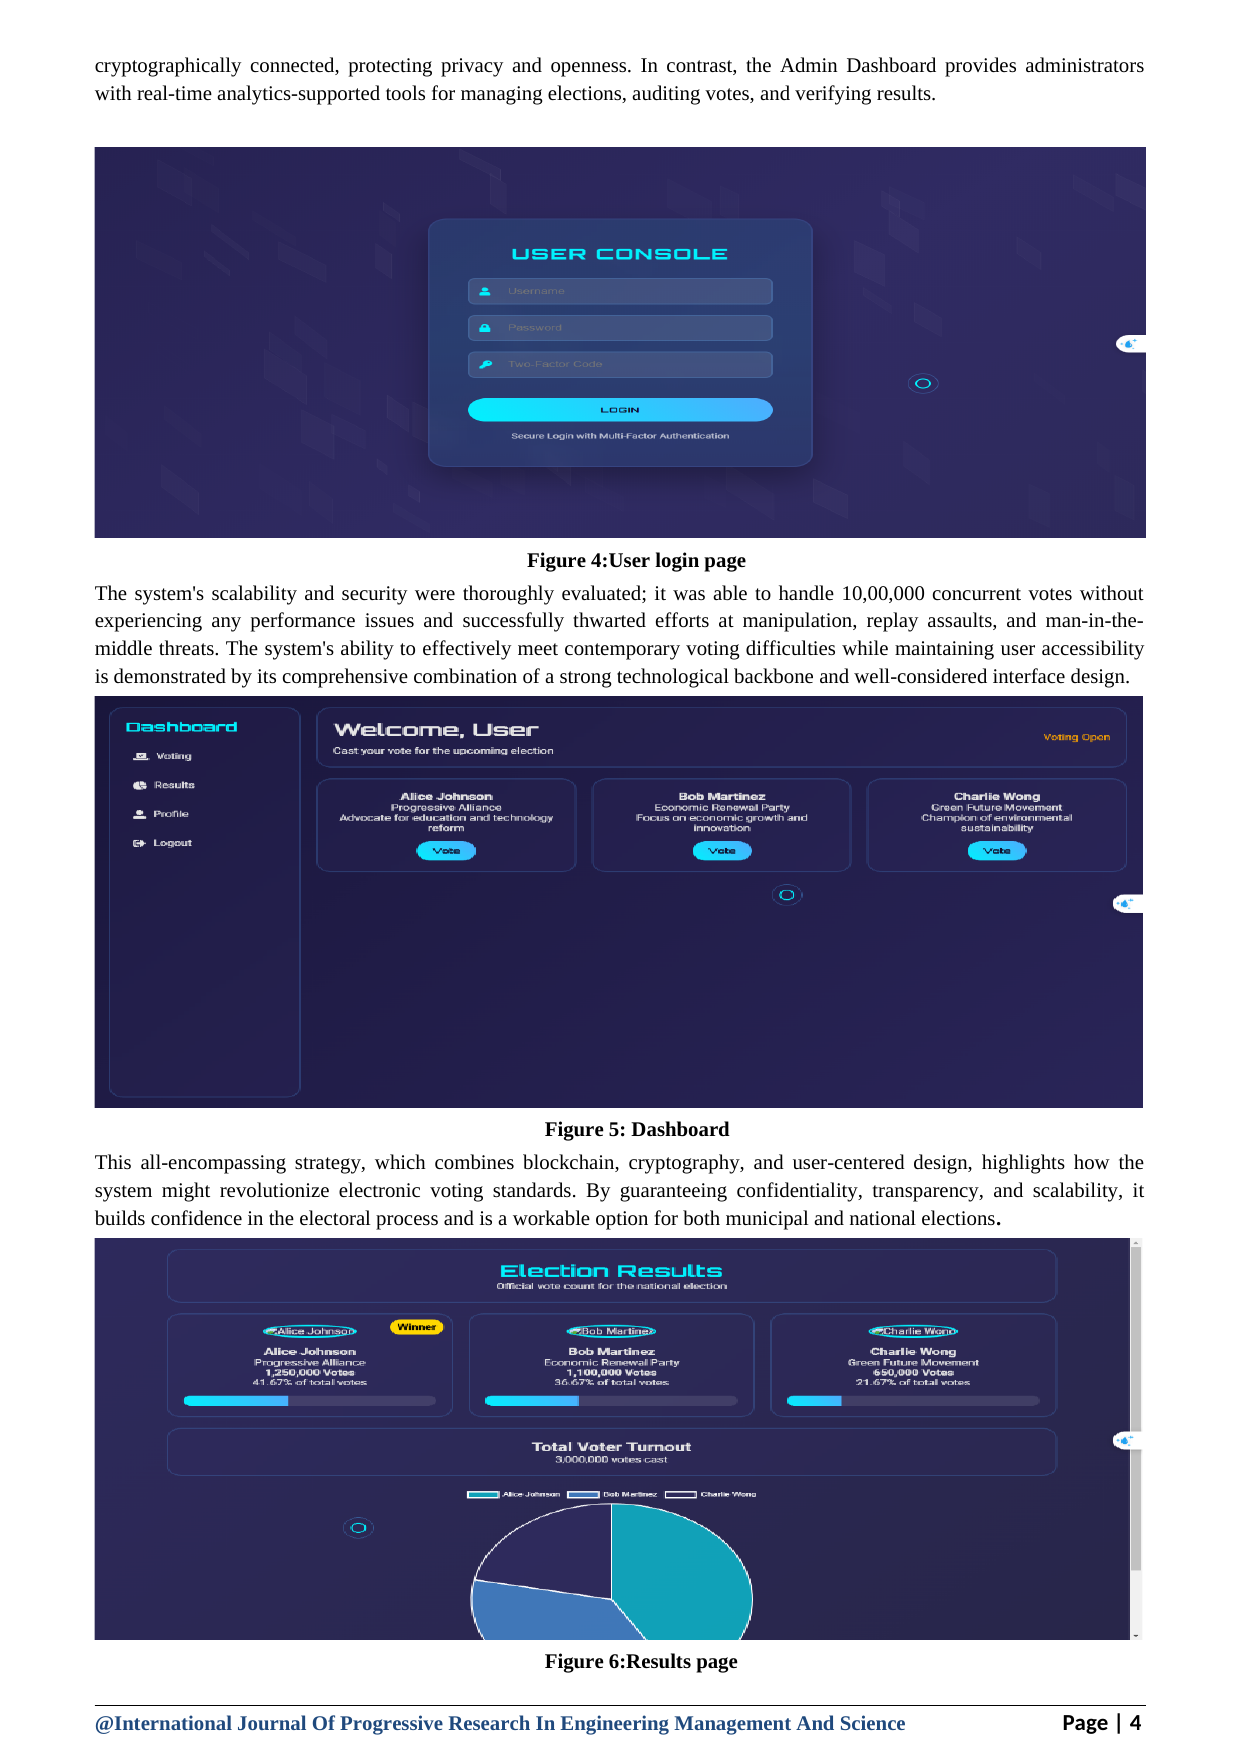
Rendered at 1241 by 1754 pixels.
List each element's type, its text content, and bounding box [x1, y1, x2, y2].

text The system's scalability and security were thoroughly evaluated; it was able to handle 10,00,000 concurrent votes without experiencing any performance issues and successfully thwarted efforts at manipulation, replay assaults, and man-in-the-middle threats. The system's ability to effectively meet contemporary voting difficulties while maintaining user accessibility is demonstrated by its comprehensive combination of a strong technological backbone and well-considered interface design. [94, 581, 1146, 688]
text Figure 6:Results page [94, 1649, 1146, 1673]
picture [94, 696, 1143, 1108]
text This all-encompassing strategy, which combines blockchain, cryptography, and user-centered design, highlights how the system might revolutionize electronic voting standards. By guaranteeing confidentiality, transparency, and scalability, it builds confidence in the electoral process and is a workable option for both municipal and national elections. [94, 1150, 1146, 1229]
text Figure 4:User login page [94, 548, 1146, 572]
picture [94, 1238, 1143, 1640]
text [94, 53, 1146, 105]
text Figure 5: Dashboard [94, 1117, 1146, 1141]
picture [94, 147, 1146, 538]
